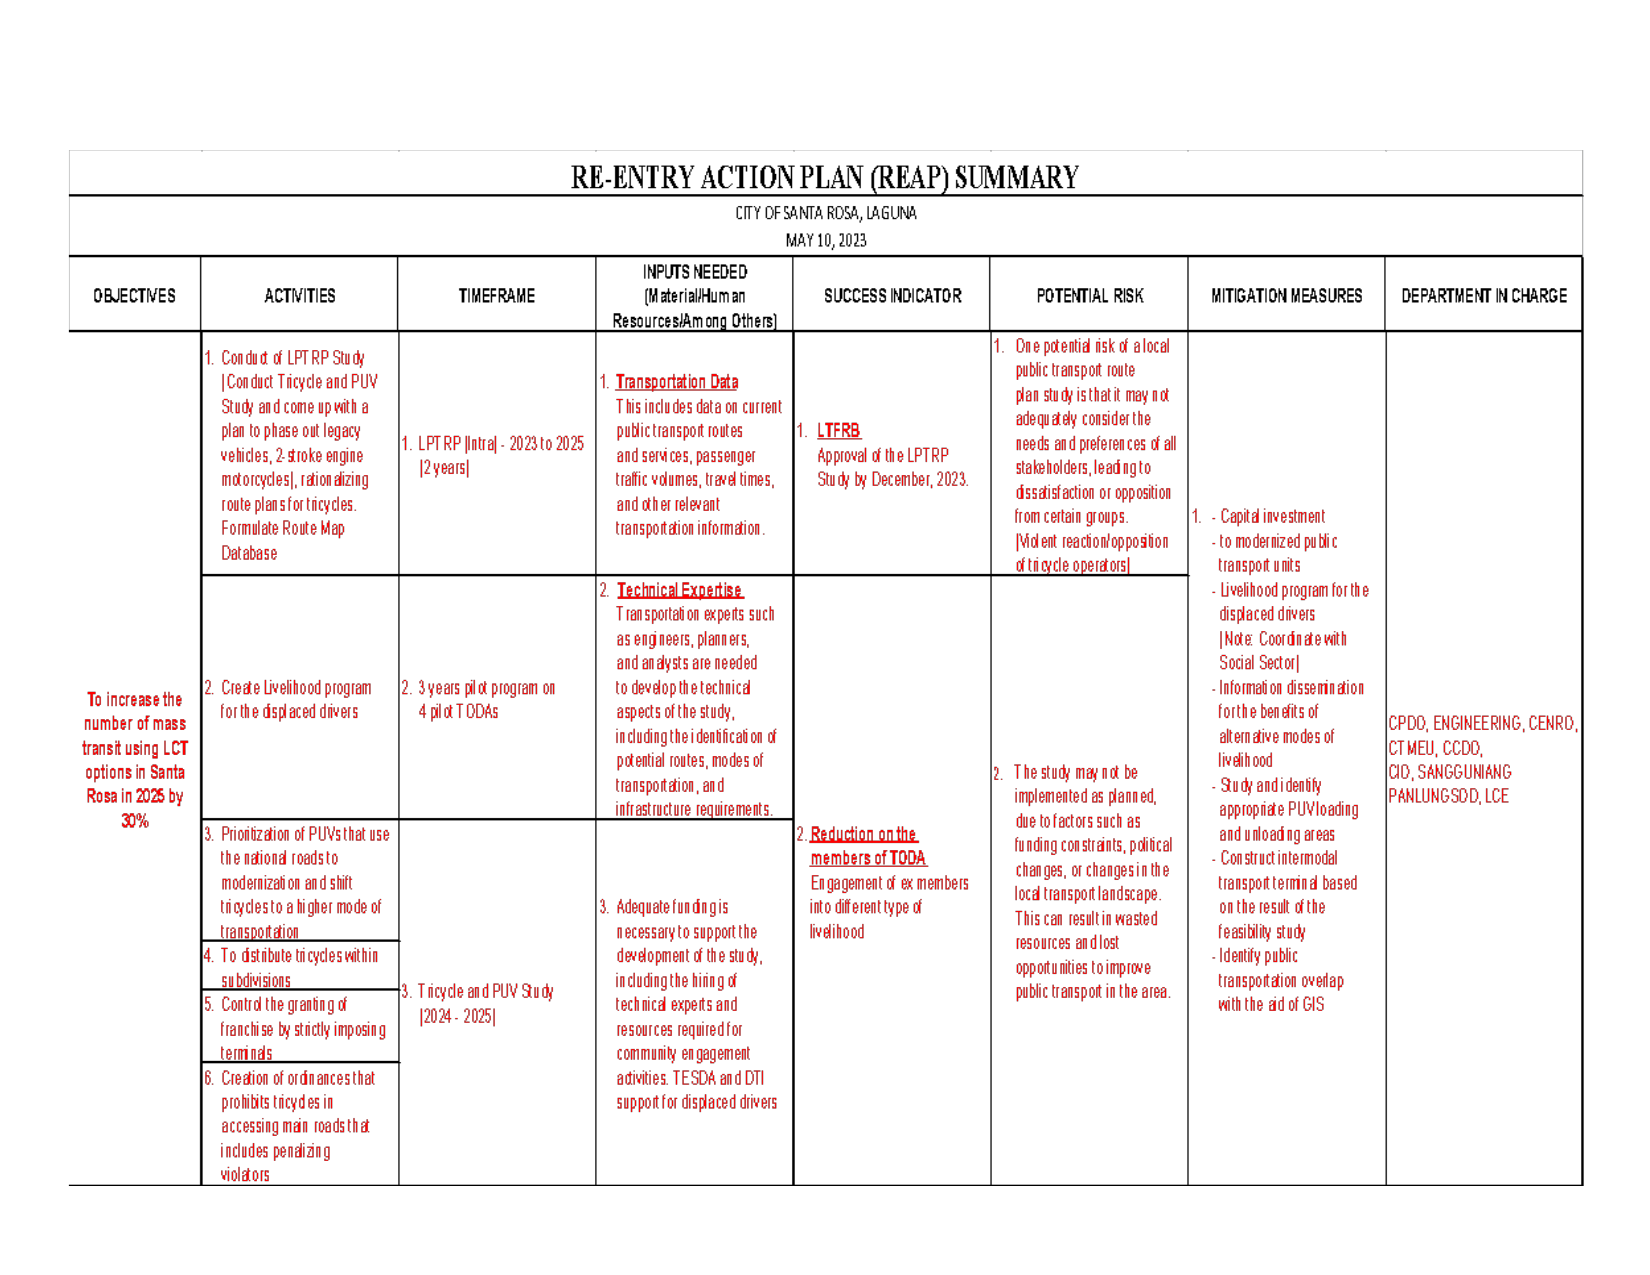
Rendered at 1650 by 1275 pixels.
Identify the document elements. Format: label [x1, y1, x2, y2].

picture [68, 150, 1584, 1186]
